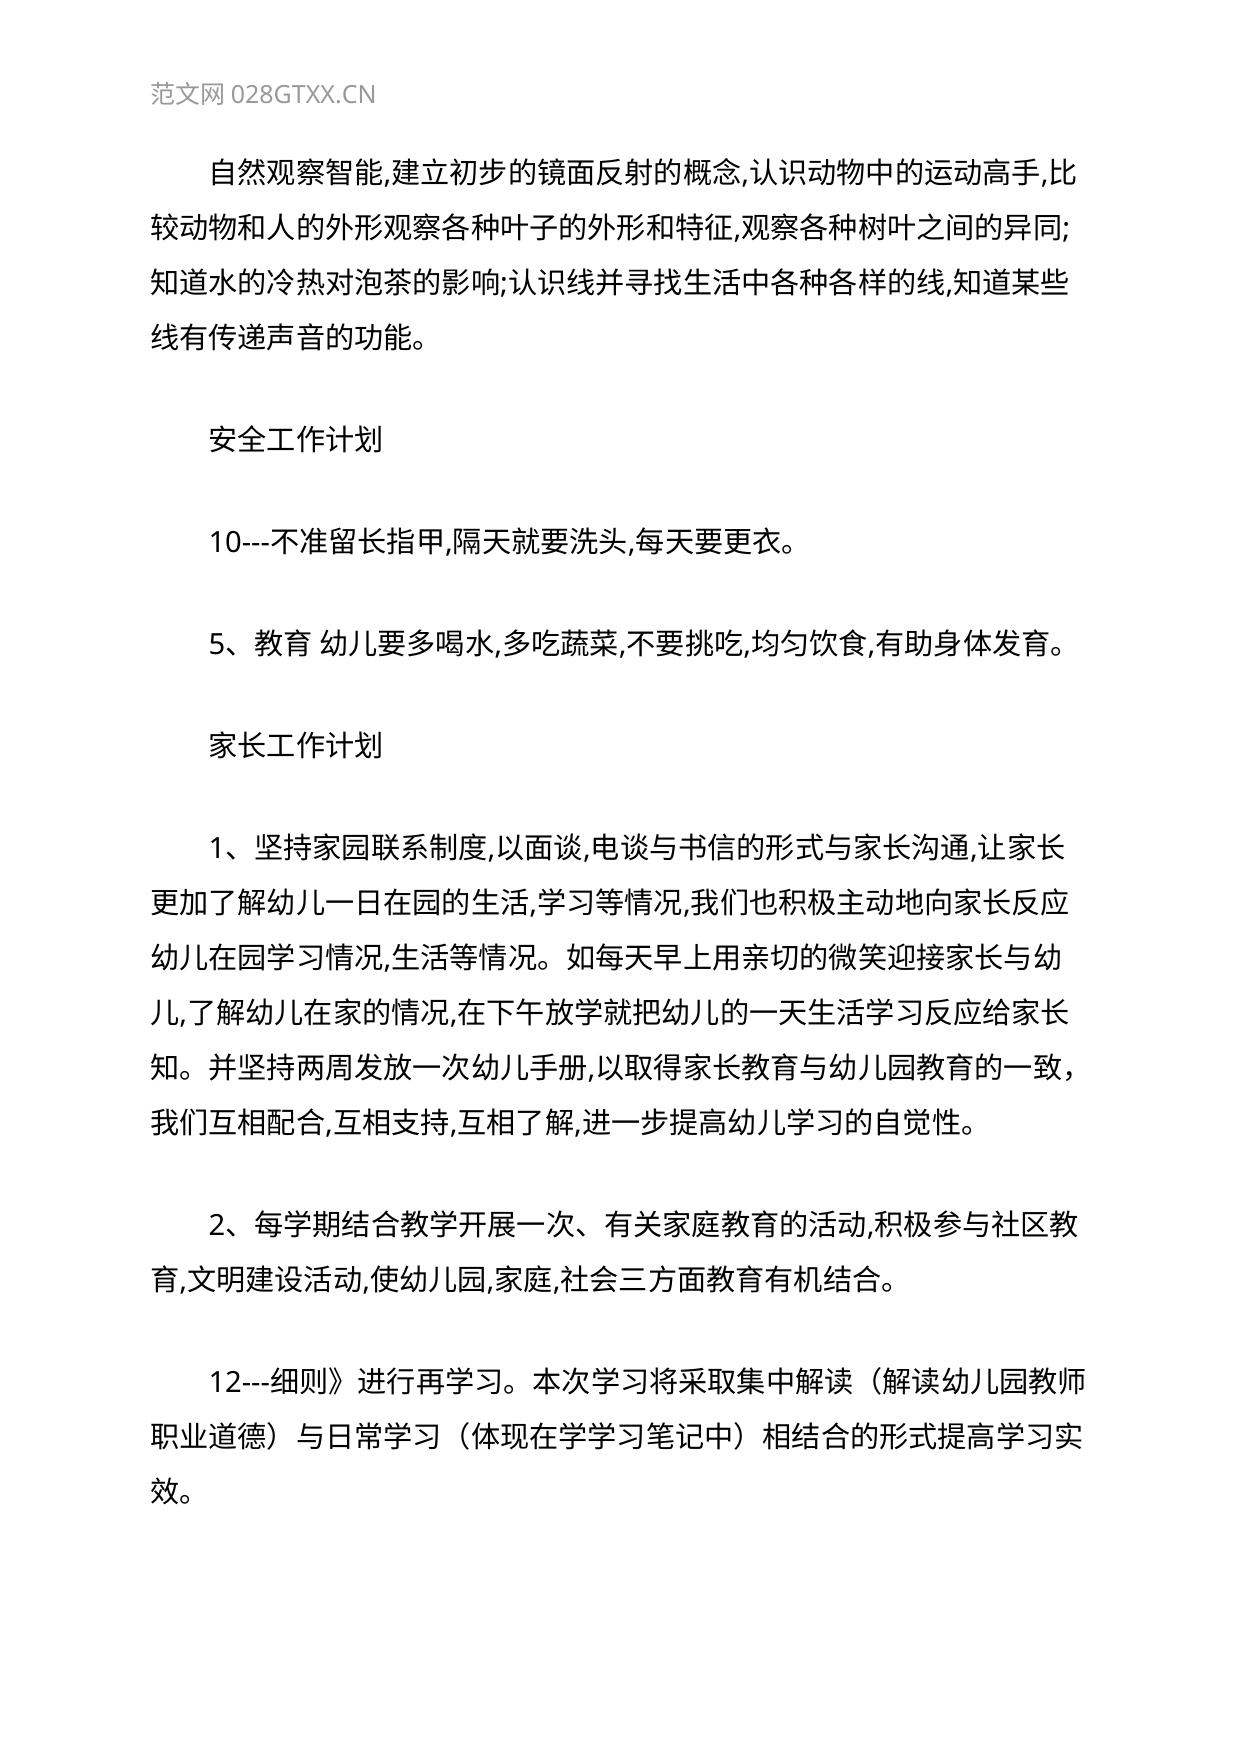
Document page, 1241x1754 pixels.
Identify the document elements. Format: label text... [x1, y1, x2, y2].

text 2、每学期结合教学开展一次、有关家庭教育的活动,积极参与社区教育,文明建设活动,使幼儿园,家庭,社会三方面教育有机结合。 [150, 1201, 1090, 1299]
text 自然观察智能,建立初步的镜面反射的概念,认识动物中的运动高手,比较动物和人的外形观察各种叶子的外形和特征,观察各种树叶之间的异同;知道水的冷热对泡茶的影响;认识线并寻找生活中各种各样的线,知道某些线有传递声音的功能。 [150, 150, 1090, 357]
text 家长工作计划 [150, 722, 1090, 765]
text 安全工作计划 [150, 417, 1090, 459]
text 10---不准留长指甲,隔天就要洗头,每天要更衣。 [150, 518, 1090, 561]
text 5、教育 幼儿要多喝水,多吃蔬菜,不要挑吃,均匀饮食,有助身体发育。 [150, 621, 1090, 663]
text 1、坚持家园联系制度,以面谈,电谈与书信的形式与家长沟通,让家长更加了解幼儿一日在园的生活,学习等情况,我们也积极主动地向家长反应幼儿在园学习情况,生活等情况。如每天早上用亲切的微笑迎接家长与幼儿,了解幼儿在家的情况,在下午放学就把幼儿的一天生活学习反应给家长知。并坚持两周发放一次幼儿手册,以取得家长教育与幼儿园教育的一致，我们互相配合,互相支持,互相了解,进一步提高幼儿学习的自觉性。 [150, 824, 1090, 1142]
text 12---细则》进行再学习。本次学习将采取集中解读（解读幼儿园教师职业道德）与日常学习（体现在学学习笔记中）相结合的形式提高学习实效。 [150, 1358, 1090, 1510]
